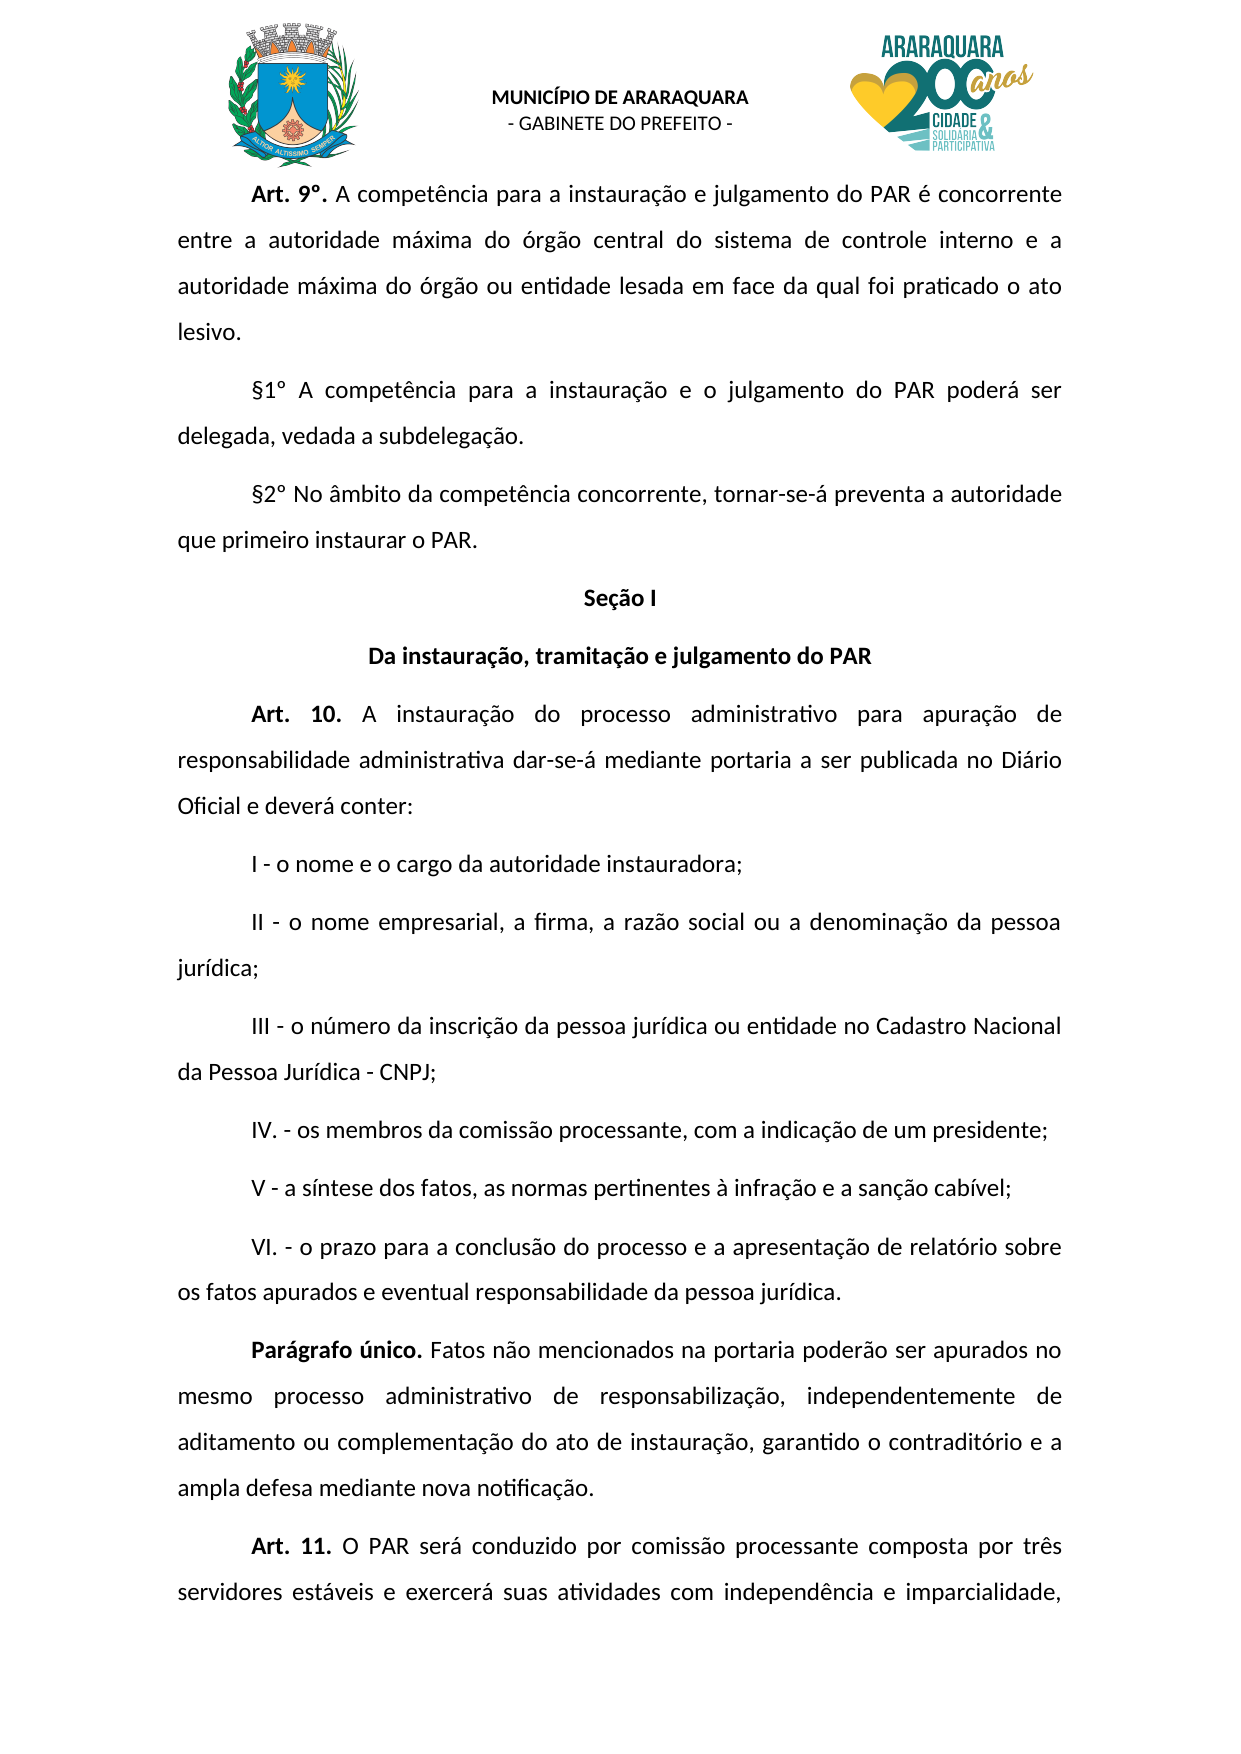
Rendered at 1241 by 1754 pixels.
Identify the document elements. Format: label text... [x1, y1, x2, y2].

text §1º A competência para a instauração e o julgamento do PAR poderá ser delegada, vedada a subdelegação. [177, 374, 1063, 450]
text I - o nome e o cargo da autoridade instauradora; [177, 848, 1063, 879]
text II - o nome empresarial, a firma, a razão social ou a denominação da pessoa jurídica; [177, 906, 1063, 983]
text V - a síntese dos fatos, as normas pertinentes à infração e a sanção cabível; [177, 1172, 1063, 1203]
text Seção I [177, 582, 1063, 612]
text VI. - o prazo para a conclusão do processo e a apresentação de relatório sobre os fatos apurados e eventual responsabilidade da pessoa jurídica. [177, 1231, 1063, 1307]
text Art. 10. A instauração do processo administrativo para apuração de responsabilidade administrativa dar-se-á mediante portaria a ser publicada no Diário Oficial e deverá conter: [177, 698, 1063, 820]
text III - o número da inscrição da pessoa jurídica ou entidade no Cadastro Nacional da Pessoa Jurídica - CNPJ; [177, 1010, 1063, 1087]
picture [850, 35, 1034, 151]
text IV. - os membros da comissão processante, com a indicação de um presidente; [177, 1114, 1063, 1145]
text §2º No âmbito da competência concorrente, tornar-se-á preventa a autoridade que primeiro instaurar o PAR. [177, 478, 1063, 554]
picture [228, 23, 360, 168]
text Art. 9º. A competência para a instauração e julgamento do PAR é concorrente entre a autoridade máxima do órgão central do sistema de controle interno e a autoridade máxima do órgão ou entidade lesada em face da qual foi praticado o ato lesivo. [177, 179, 1063, 346]
text Parágrafo único. Fatos não mencionados na portaria poderão ser apurados no mesmo processo administrativo de responsabilização, independentemente de aditamento ou complementação do ato de instauração, garantido o contraditório e a ampla defesa mediante nova notificação. [177, 1335, 1063, 1502]
text Da instauração, tramitação e julgamento do PAR [177, 640, 1063, 671]
